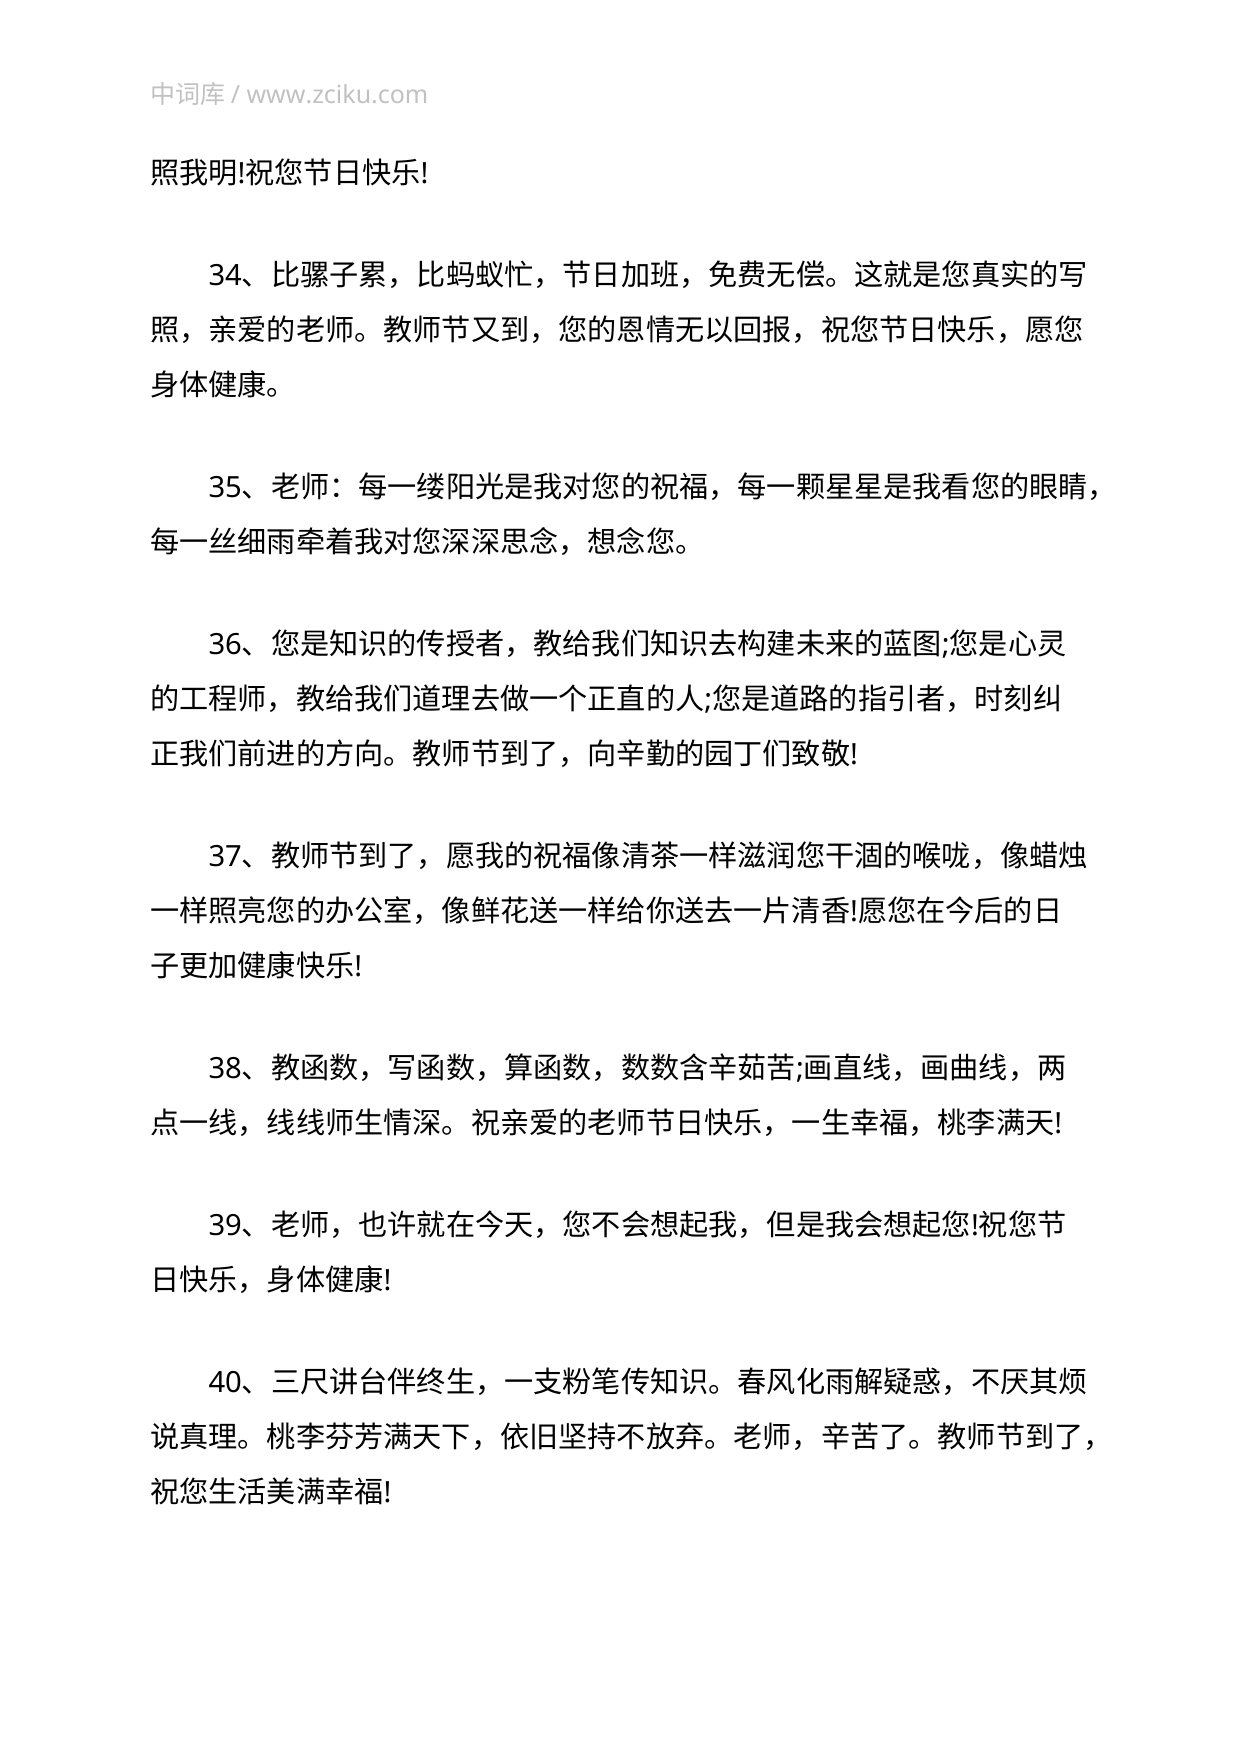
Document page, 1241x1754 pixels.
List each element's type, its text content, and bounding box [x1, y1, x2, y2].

text 35、老师：每一缕阳光是我对您的祝福，每一颗星星是我看您的眼睛，每一丝细雨牵着我对您深深思念，想念您。 [150, 464, 1090, 561]
text 36、您是知识的传授者，教给我们知识去构建未来的蓝图;您是心灵的工程师，教给我们道理去做一个正直的人;您是道路的指引者，时刻纠正我们前进的方向。教师节到了，向辛勤的园丁们致敬! [150, 620, 1090, 773]
text 37、教师节到了，愿我的祝福像清茶一样滋润您干涸的喉咙，像蜡烛一样照亮您的办公室，像鲜花送一样给你送去一片清香!愿您在今后的日子更加健康快乐! [150, 832, 1090, 985]
text 40、三尺讲台伴终生，一支粉笔传知识。春风化雨解疑惑，不厌其烦说真理。桃李芬芳满天下，依旧坚持不放弃。老师，辛苦了。教师节到了，祝您生活美满幸福! [150, 1358, 1090, 1511]
text 38、教函数，写函数，算函数，数数含辛茹苦;画直线，画曲线，两点一线，线线师生情深。祝亲爱的老师节日快乐，一生幸福，桃李满天! [150, 1044, 1090, 1142]
text 39、老师，也许就在今天，您不会想起我，但是我会想起您!祝您节日快乐，身体健康! [150, 1201, 1090, 1299]
text 34、比骡子累，比蚂蚁忙，节日加班，免费无偿。这就是您真实的写照，亲爱的老师。教师节又到，您的恩情无以回报，祝您节日快乐，愿您身体健康。 [150, 252, 1090, 404]
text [150, 150, 1090, 192]
